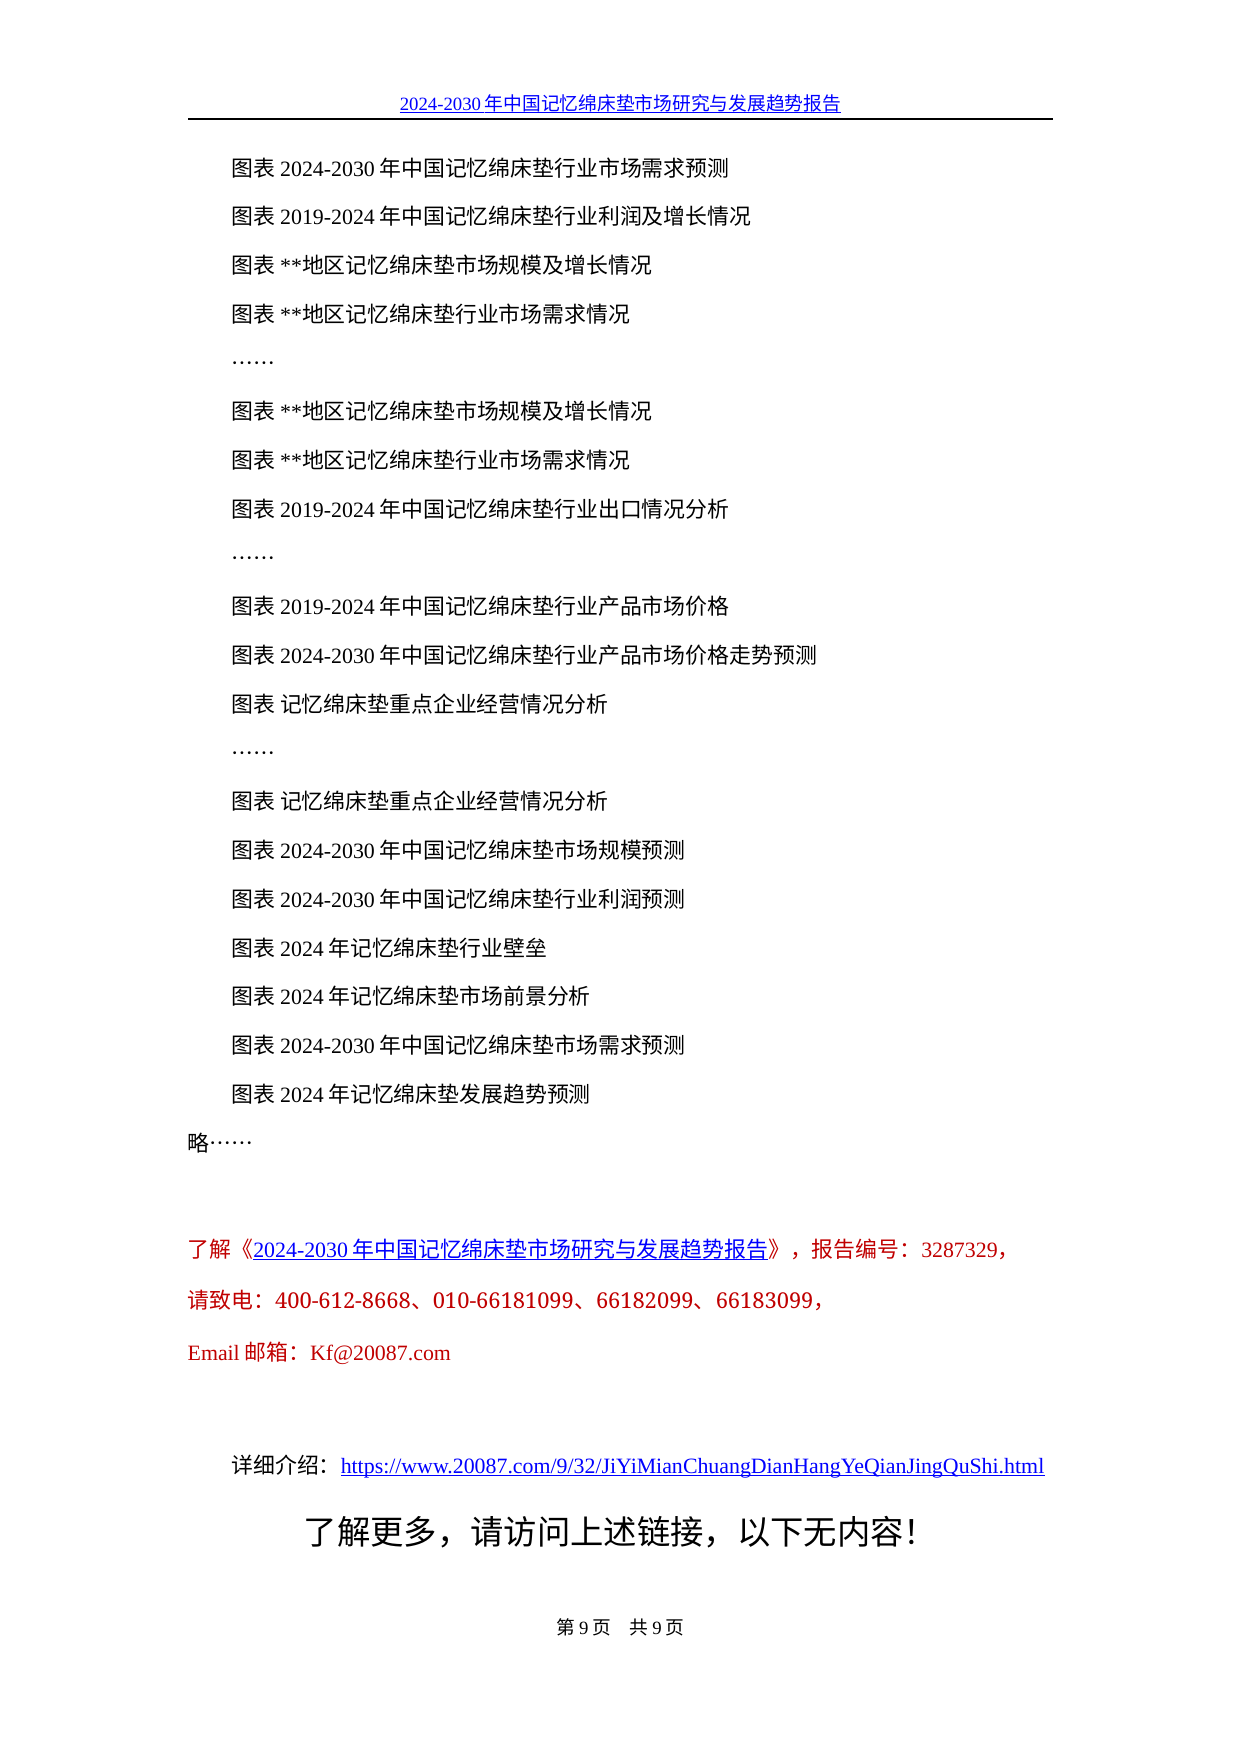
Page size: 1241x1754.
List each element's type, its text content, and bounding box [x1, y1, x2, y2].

text 详细介绍：https://www.20087.com/9/32/JiYiMianChuangDianHangYeQianJingQuShi.html [187, 1448, 1053, 1480]
text 请致电：400-612-8668、010-66181099、66182099、66183099， [187, 1283, 1053, 1316]
title 了解更多，请访问上述链接，以下无内容！ [187, 1498, 1053, 1563]
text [187, 150, 1053, 1158]
text Email邮箱：Kf@20087.com [187, 1335, 1053, 1367]
text 了解《2024-2030年中国记忆绵床垫市场研究与发展趋势报告》，报告编号：3287329， [187, 1232, 1053, 1264]
